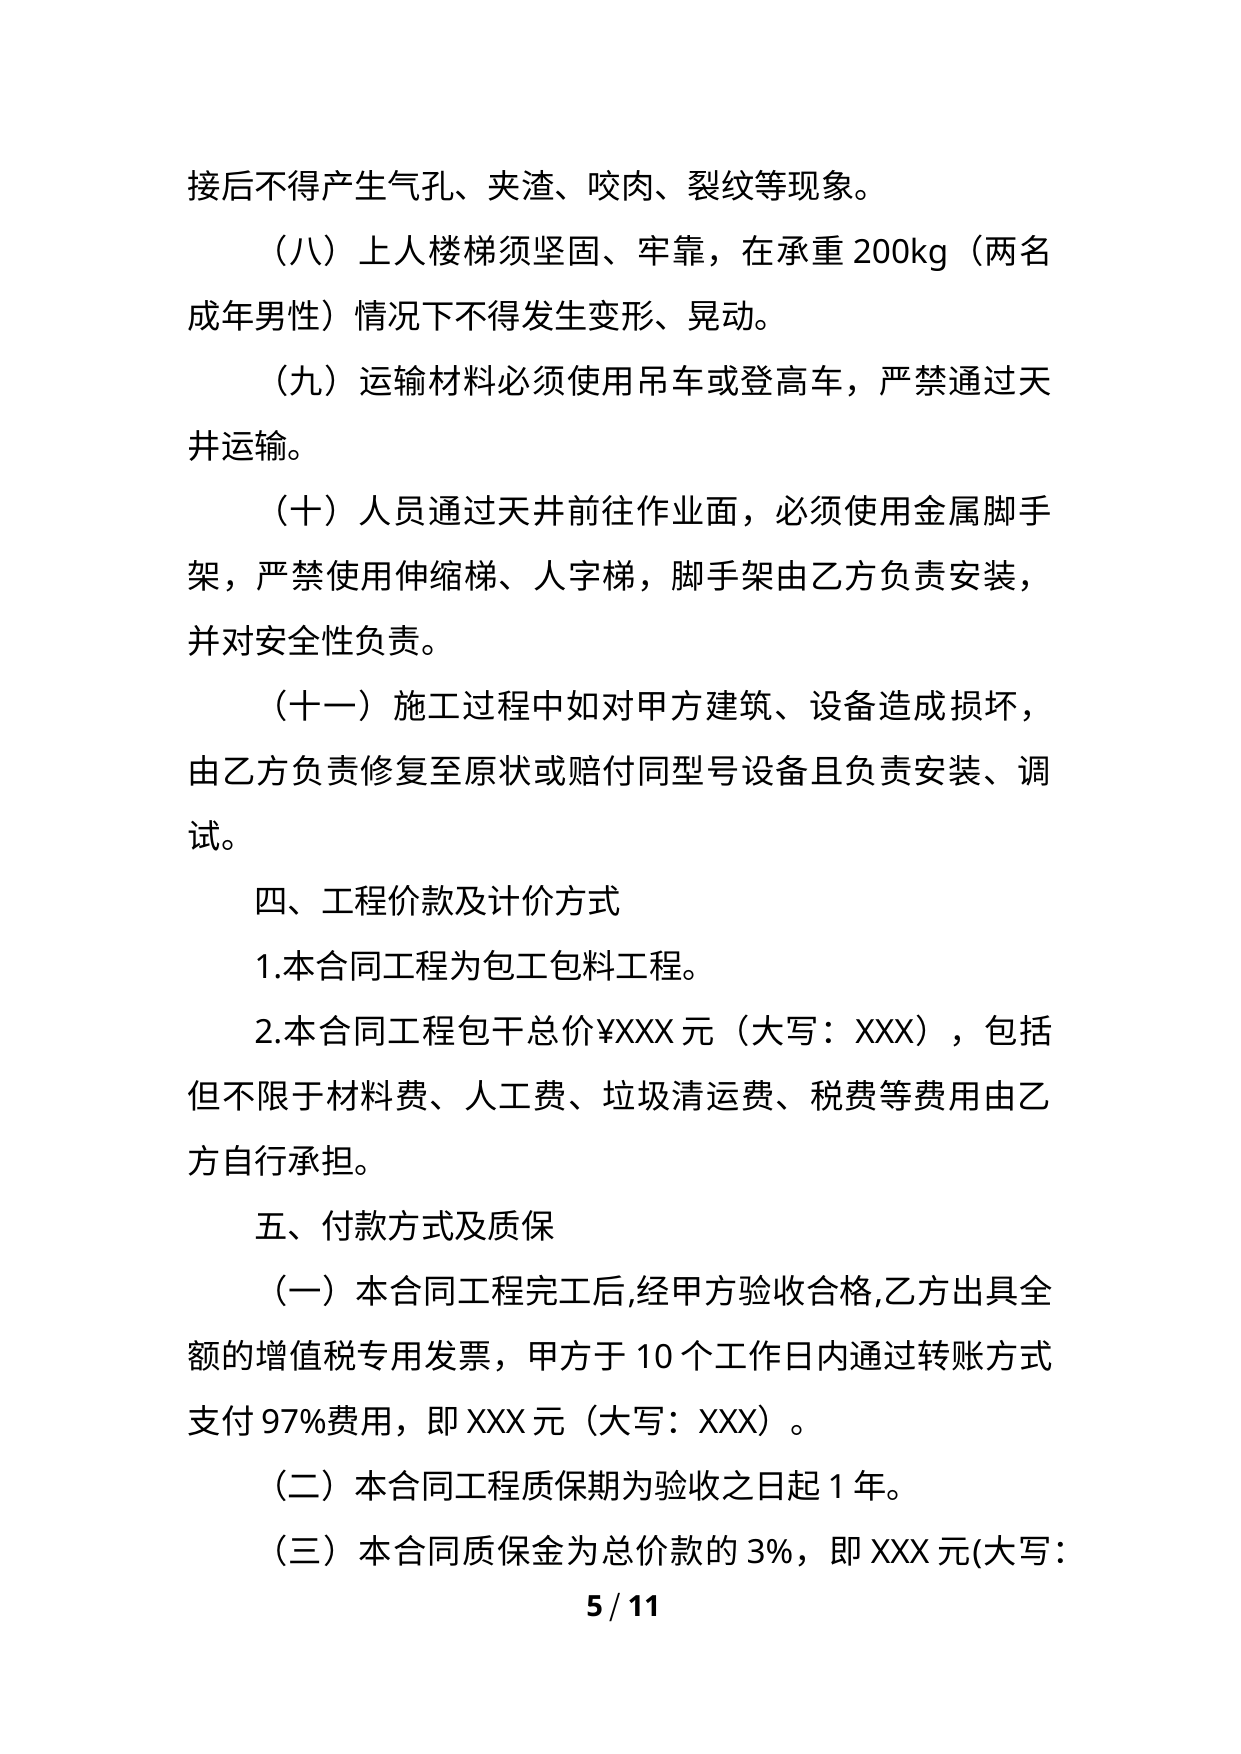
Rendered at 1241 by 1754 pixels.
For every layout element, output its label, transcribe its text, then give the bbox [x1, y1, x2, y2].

text 四、工程价款及计价方式 [187, 866, 1053, 931]
text 五、付款方式及质保 [187, 1191, 1053, 1256]
text （一）本合同工程完工后,经甲方验收合格,乙方出具全额的增值税专用发票，甲方于10个工作日内通过转账方式支付97%费用，即XXX元（大写：XXX）。 [187, 1256, 1053, 1451]
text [187, 151, 1053, 216]
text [187, 1516, 1053, 1581]
text （九）运输材料必须使用吊车或登高车，严禁通过天井运输。 [187, 346, 1053, 476]
text 2.本合同工程包干总价¥XXX元（大写：XXX），包括但不限于材料费、人工费、垃圾清运费、税费等费用由乙方自行承担。 [187, 996, 1053, 1191]
text （十一）施工过程中如对甲方建筑、设备造成损坏，由乙方负责修复至原状或赔付同型号设备且负责安装、调试。 [187, 671, 1053, 866]
text （二）本合同工程质保期为验收之日起1年。 [187, 1451, 1053, 1516]
text （八）上人楼梯须坚固、牢靠，在承重200kg（两名成年男性）情况下不得发生变形、晃动。 [187, 216, 1053, 346]
text 1.本合同工程为包工包料工程。 [187, 931, 1053, 996]
text （十）人员通过天井前往作业面，必须使用金属脚手架，严禁使用伸缩梯、人字梯，脚手架由乙方负责安装，并对安全性负责。 [187, 476, 1053, 671]
